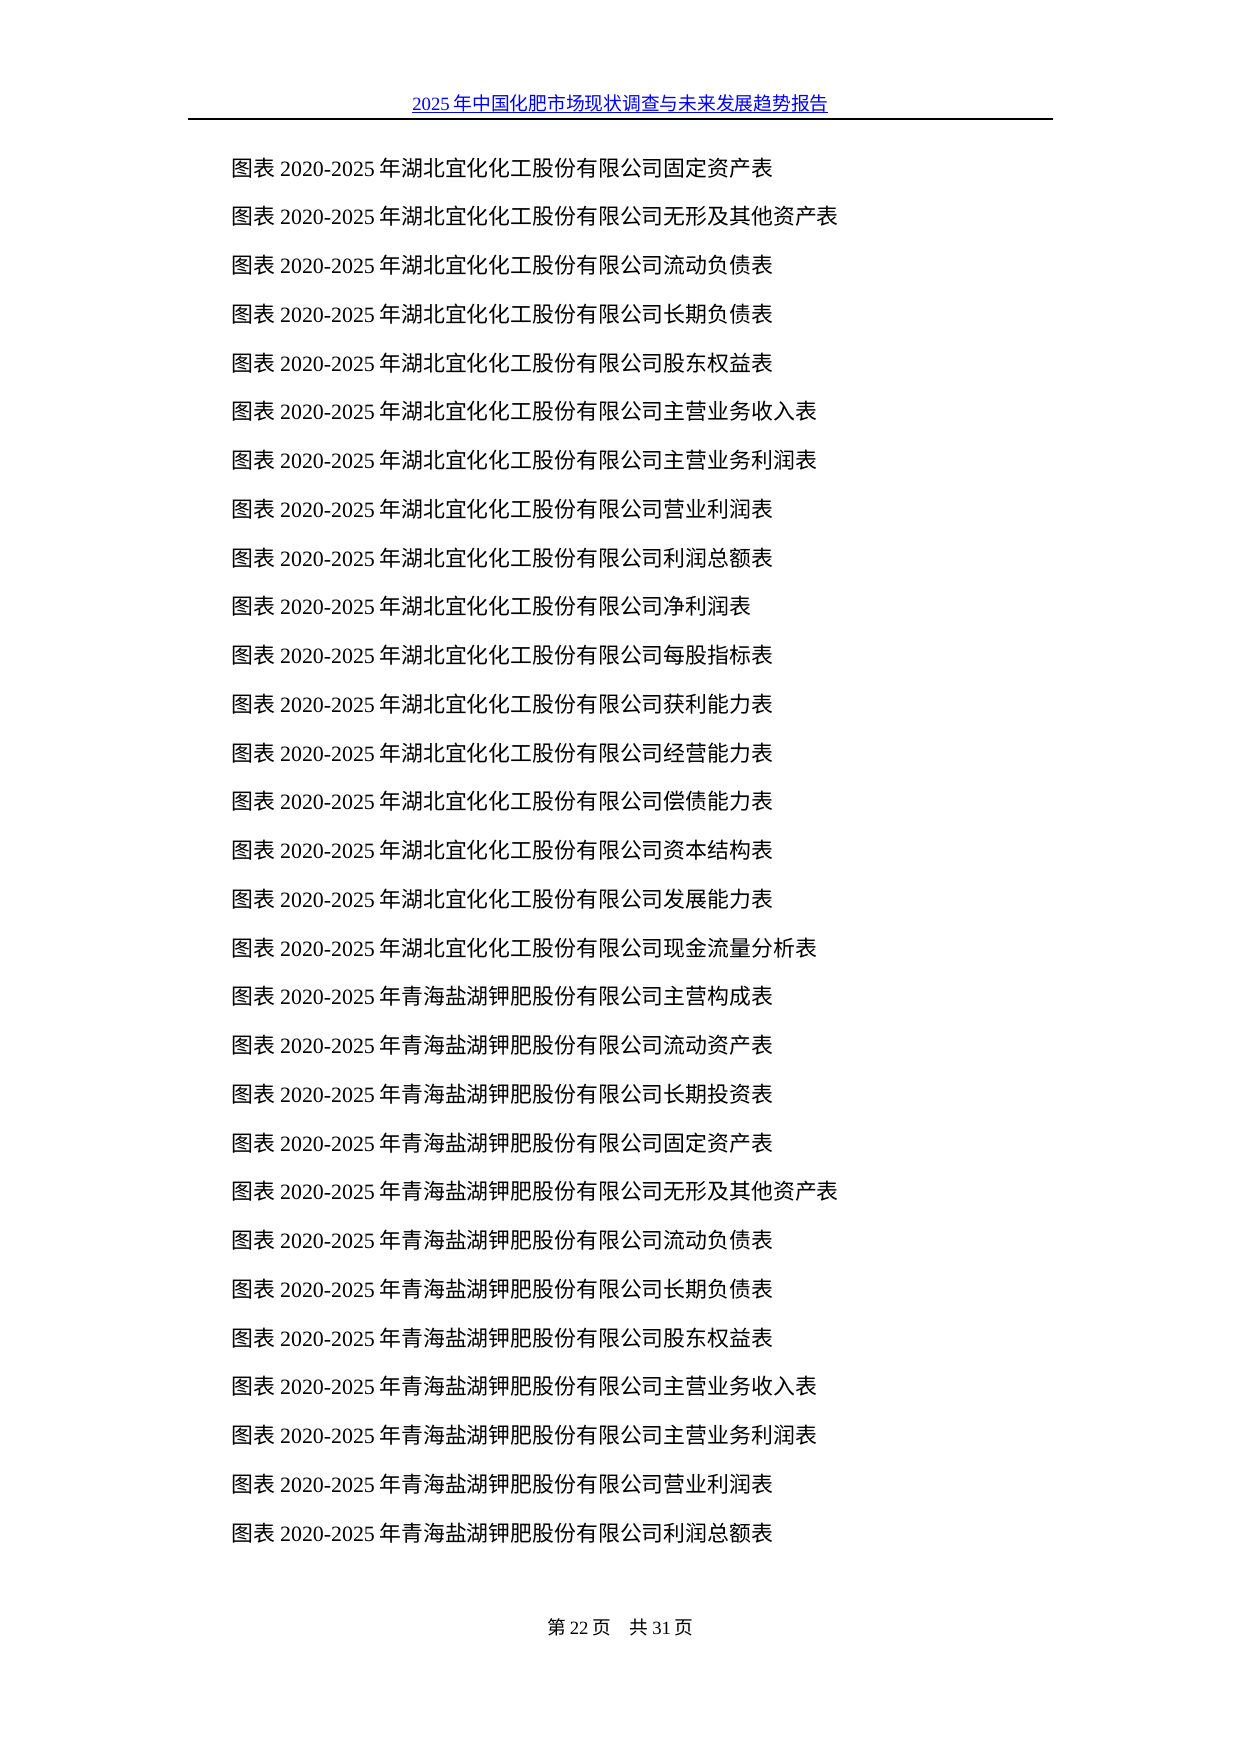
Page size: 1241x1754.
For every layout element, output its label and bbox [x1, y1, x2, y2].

text [187, 150, 1053, 1548]
